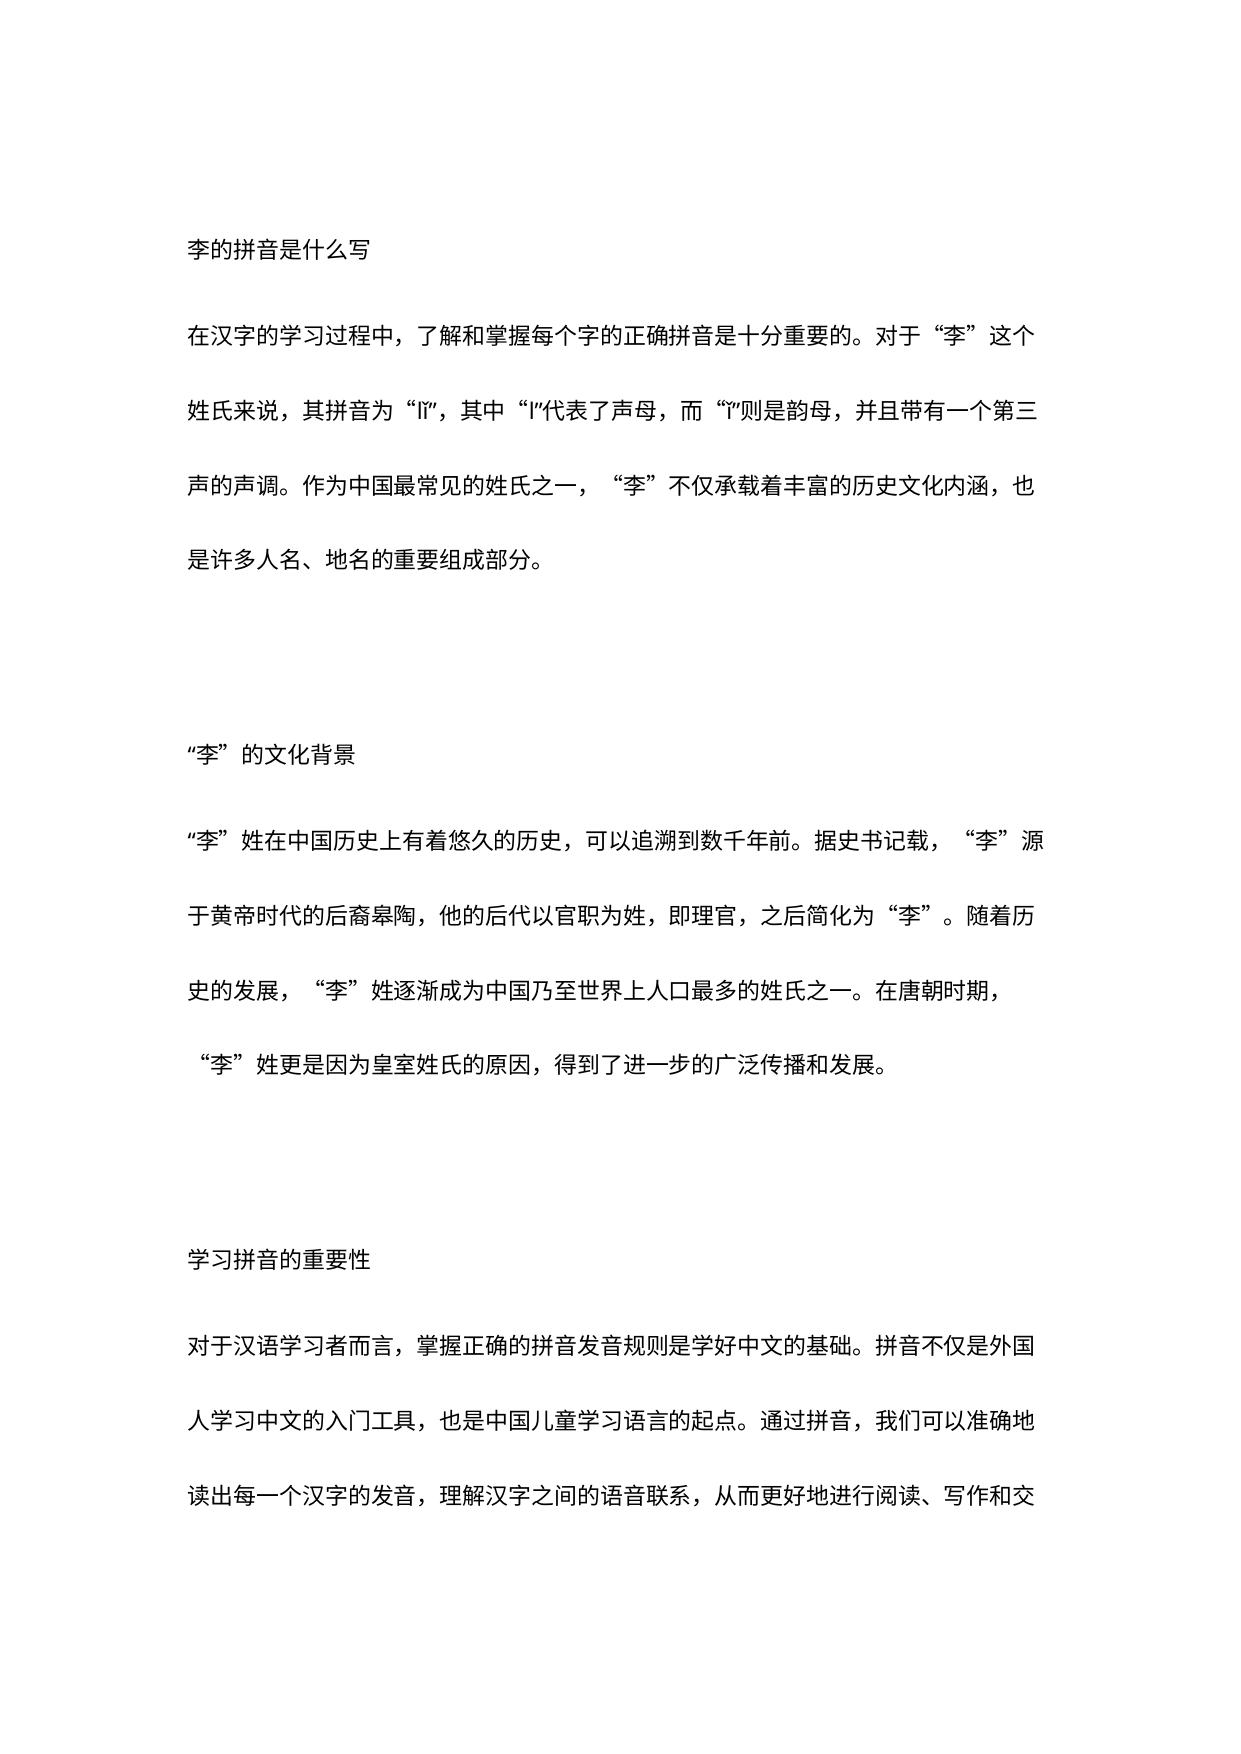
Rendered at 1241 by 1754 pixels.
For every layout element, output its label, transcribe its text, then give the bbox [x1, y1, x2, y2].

text “李”的文化背景 [187, 721, 1053, 786]
text 在汉字的学习过程中，了解和掌握每个字的正确拼音是十分重要的。对于“李”这个姓氏来说，其拼音为“lǐ”，其中“l”代表了声母，而“ǐ”则是韵母，并且带有一个第三声的声调。作为中国最常见的姓氏之一，“李”不仅承载着丰富的历史文化内涵，也是许多人名、地名的重要组成部分。 [187, 302, 1053, 591]
text 学习拼音的重要性 [187, 1226, 1053, 1291]
text 李的拼音是什么写 [187, 216, 1053, 281]
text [187, 1312, 1053, 1527]
text “李”姓在中国历史上有着悠久的历史，可以追溯到数千年前。据史书记载，“李”源于黄帝时代的后裔皋陶，他的后代以官职为姓，即理官，之后简化为“李”。随着历史的发展，“李”姓逐渐成为中国乃至世界上人口最多的姓氏之一。在唐朝时期，“李”姓更是因为皇室姓氏的原因，得到了进一步的广泛传播和发展。 [187, 807, 1053, 1096]
